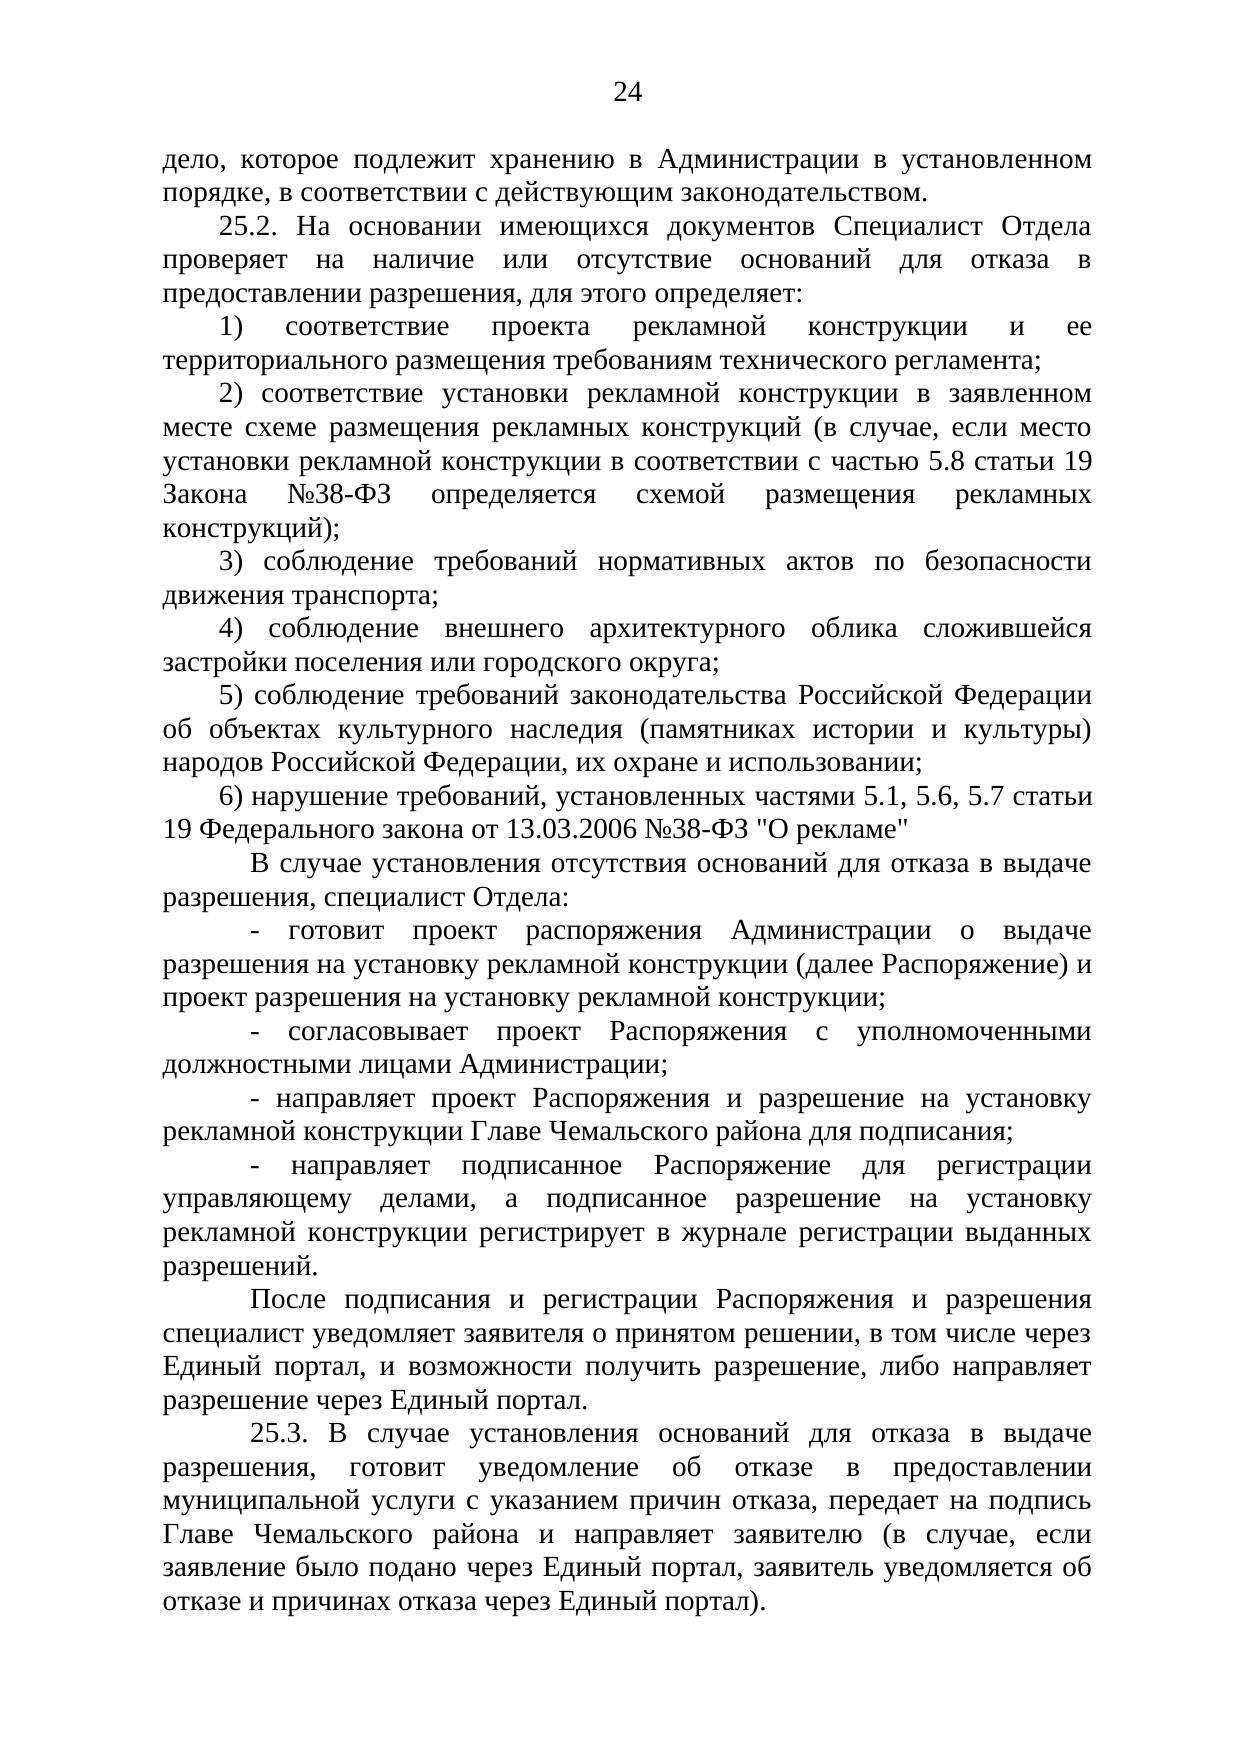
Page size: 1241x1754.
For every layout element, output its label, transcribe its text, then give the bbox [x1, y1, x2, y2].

text После подписания и регистрации Распоряжения и разрешения специалист уведомляет заявителя о принятом решении, в том числе через Единый портал, и возможности получить разрешение, либо направляет разрешение через Единый портал. [162, 1281, 1093, 1415]
text В случае установления отсутствия оснований для отказа в выдаче разрешения, специалист Отдела: [162, 845, 1093, 912]
text - направляет подписанное Распоряжение для регистрации управляющему делами, а подписанное разрешение на установку рекламной конструкции регистрирует в журнале регистрации выданных разрешений. [162, 1147, 1093, 1281]
text - направляет проект Распоряжения и разрешение на установку рекламной конструкции Главе Чемальского района для подписания; [162, 1080, 1093, 1147]
text 1) соответствие проекта рекламной конструкции и ее территориального размещения требованиям технического регламента; [162, 308, 1093, 376]
text 6) нарушение требований, установленных частями 5.1, 5.6, 5.7 статьи 19 Федерального закона от 13.03.2006 №38-ФЗ "О рекламе" [162, 778, 1093, 845]
text 4) соблюдение внешнего архитектурного облика сложившейся застройки поселения или городского округа; [162, 610, 1093, 677]
text 5) соблюдение требований законодательства Российской Федерации об объектах культурного наследия (памятниках истории и культуры) народов Российской Федерации, их охране и использовании; [162, 677, 1093, 778]
text - готовит проект распоряжения Администрации о выдаче разрешения на установку рекламной конструкции (далее Распоряжение) и проект разрешения на установку рекламной конструкции; [162, 912, 1093, 1013]
text 3) соблюдение требований нормативных актов по безопасности движения транспорта; [162, 543, 1093, 610]
text 25.3. В случае установления оснований для отказа в выдаче разрешения, готовит уведомление об отказе в предоставлении муниципальной услуги с указанием причин отказа, передает на подпись Главе Чемальского района и направляет заявителю (в случае, если заявление было подано через Единый портал, заявитель уведомляется об отказе и причинах отказа через Единый портал). [162, 1415, 1093, 1617]
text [162, 141, 1093, 208]
text 25.2. На основании имеющихся документов Специалист Отдела проверяет на наличие или отсутствие оснований для отказа в предоставлении разрешения, для этого определяет: [162, 208, 1093, 308]
text 2) соответствие установки рекламной конструкции в заявленном месте схеме размещения рекламных конструкций (в случае, если место установки рекламной конструкции в соответствии с частью 5.8 статьи 19 Закона №38-ФЗ определяется схемой размещения рекламных конструкций); [162, 376, 1093, 543]
text - согласовывает проект Распоряжения с уполномоченными должностными лицами Администрации; [162, 1013, 1093, 1080]
